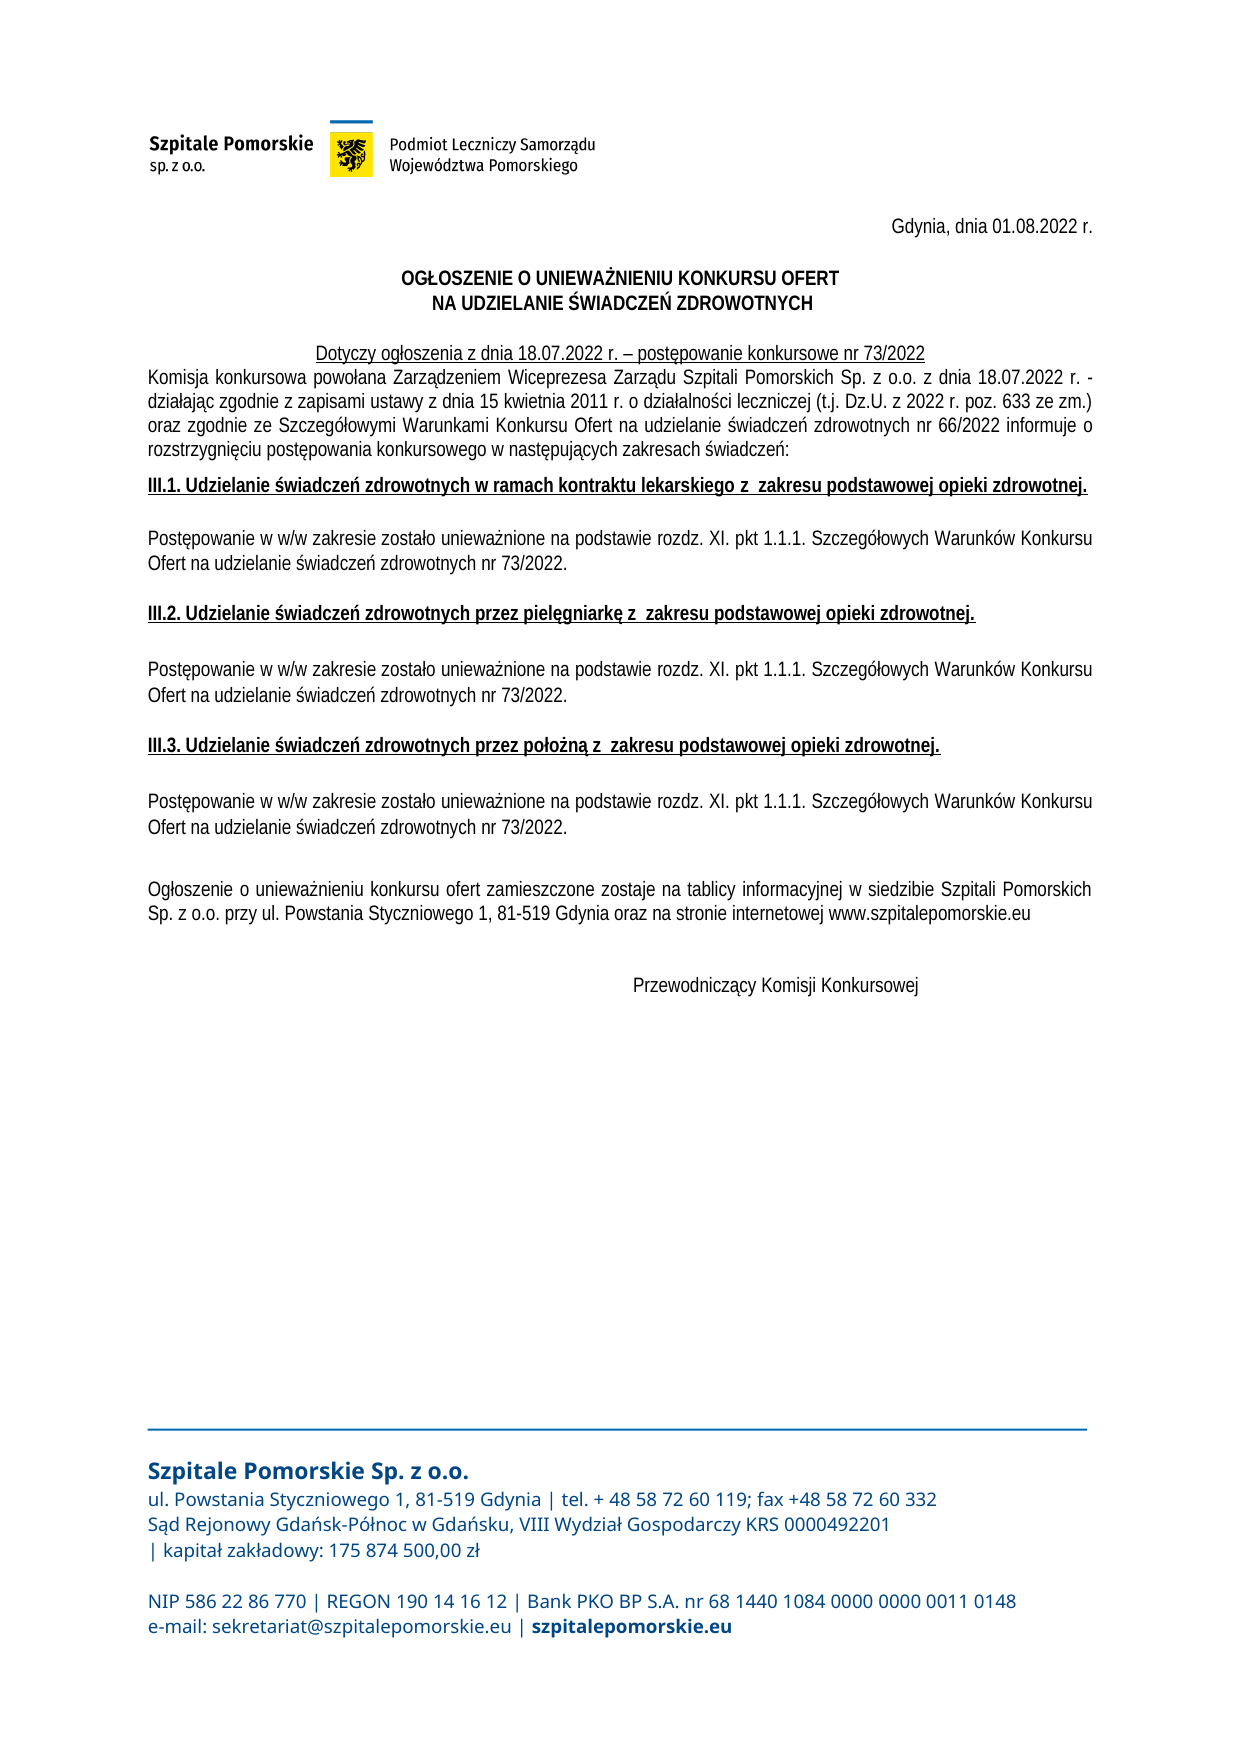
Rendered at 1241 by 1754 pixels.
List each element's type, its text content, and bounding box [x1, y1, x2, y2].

text III.2. Udzielanie świadczeń zdrowotnych przez pielęgniarkę z zakresu podstawowej opieki zdrowotnej. [148, 601, 1093, 625]
text Postępowanie w w/w zakresie zostało unieważnione na podstawie rozdz. XI. pkt 1.1.1. Szczegółowych Warunków Konkursu Ofert na udzielanie świadczeń zdrowotnych nr 73/2022. [148, 789, 1093, 839]
text Przewodniczący Komisji Konkursowej [148, 973, 1093, 1021]
text OGŁOSZENIE O UNIEWAŻNIENIU KONKURSU OFERT NA UDZIELANIE ŚWIADCZEŃ ZDROWOTNYCH [148, 265, 1093, 315]
text III.3. Udzielanie świadczeń zdrowotnych przez położną z zakresu podstawowej opieki zdrowotnej. [148, 733, 1093, 757]
text Dotyczy ogłoszenia z dnia 18.07.2022 r. – postępowanie konkursowe nr 73/2022 [148, 341, 1093, 365]
text Postępowanie w w/w zakresie zostało unieważnione na podstawie rozdz. XI. pkt 1.1.1. Szczegółowych Warunków Konkursu Ofert na udzielanie świadczeń zdrowotnych nr 73/2022. [148, 657, 1093, 707]
text III.1. Udzielanie świadczeń zdrowotnych w ramach kontraktu lekarskiego z zakresu podstawowej opieki zdrowotnej. [148, 473, 1093, 497]
picture [147, 118, 596, 178]
text Komisja konkursowa powołana Zarządzeniem Wiceprezesa Zarządu Szpitali Pomorskich Sp. z o.o. z dnia 18.07.2022 r. - działając zgodnie z zapisami ustawy z dnia 15 kwietnia 2011 r. o działalności leczniczej (t.j. Dz.U. z 2022 r. poz. 633 ze zm.) oraz zgodnie ze Szczegółowymi Warunkami Konkursu Ofert na udzielanie świadczeń zdrowotnych nr 66/2022 informuje o rozstrzygnięciu postępowania konkursowego w następujących zakresach świadczeń: [148, 365, 1093, 461]
text Gdynia, dnia 01.08.2022 r. [148, 214, 1093, 238]
text Ogłoszenie o unieważnieniu konkursu ofert zamieszczone zostaje na tablicy informacyjnej w siedzibie Szpitali Pomorskich Sp. z o.o. przy ul. Powstania Styczniowego 1, 81-519 Gdynia oraz na stronie internetowej www.szpitalepomorskie.eu [148, 877, 1093, 925]
text Postępowanie w w/w zakresie zostało unieważnione na podstawie rozdz. XI. pkt 1.1.1. Szczegółowych Warunków Konkursu Ofert na udzielanie świadczeń zdrowotnych nr 73/2022. [148, 525, 1093, 575]
